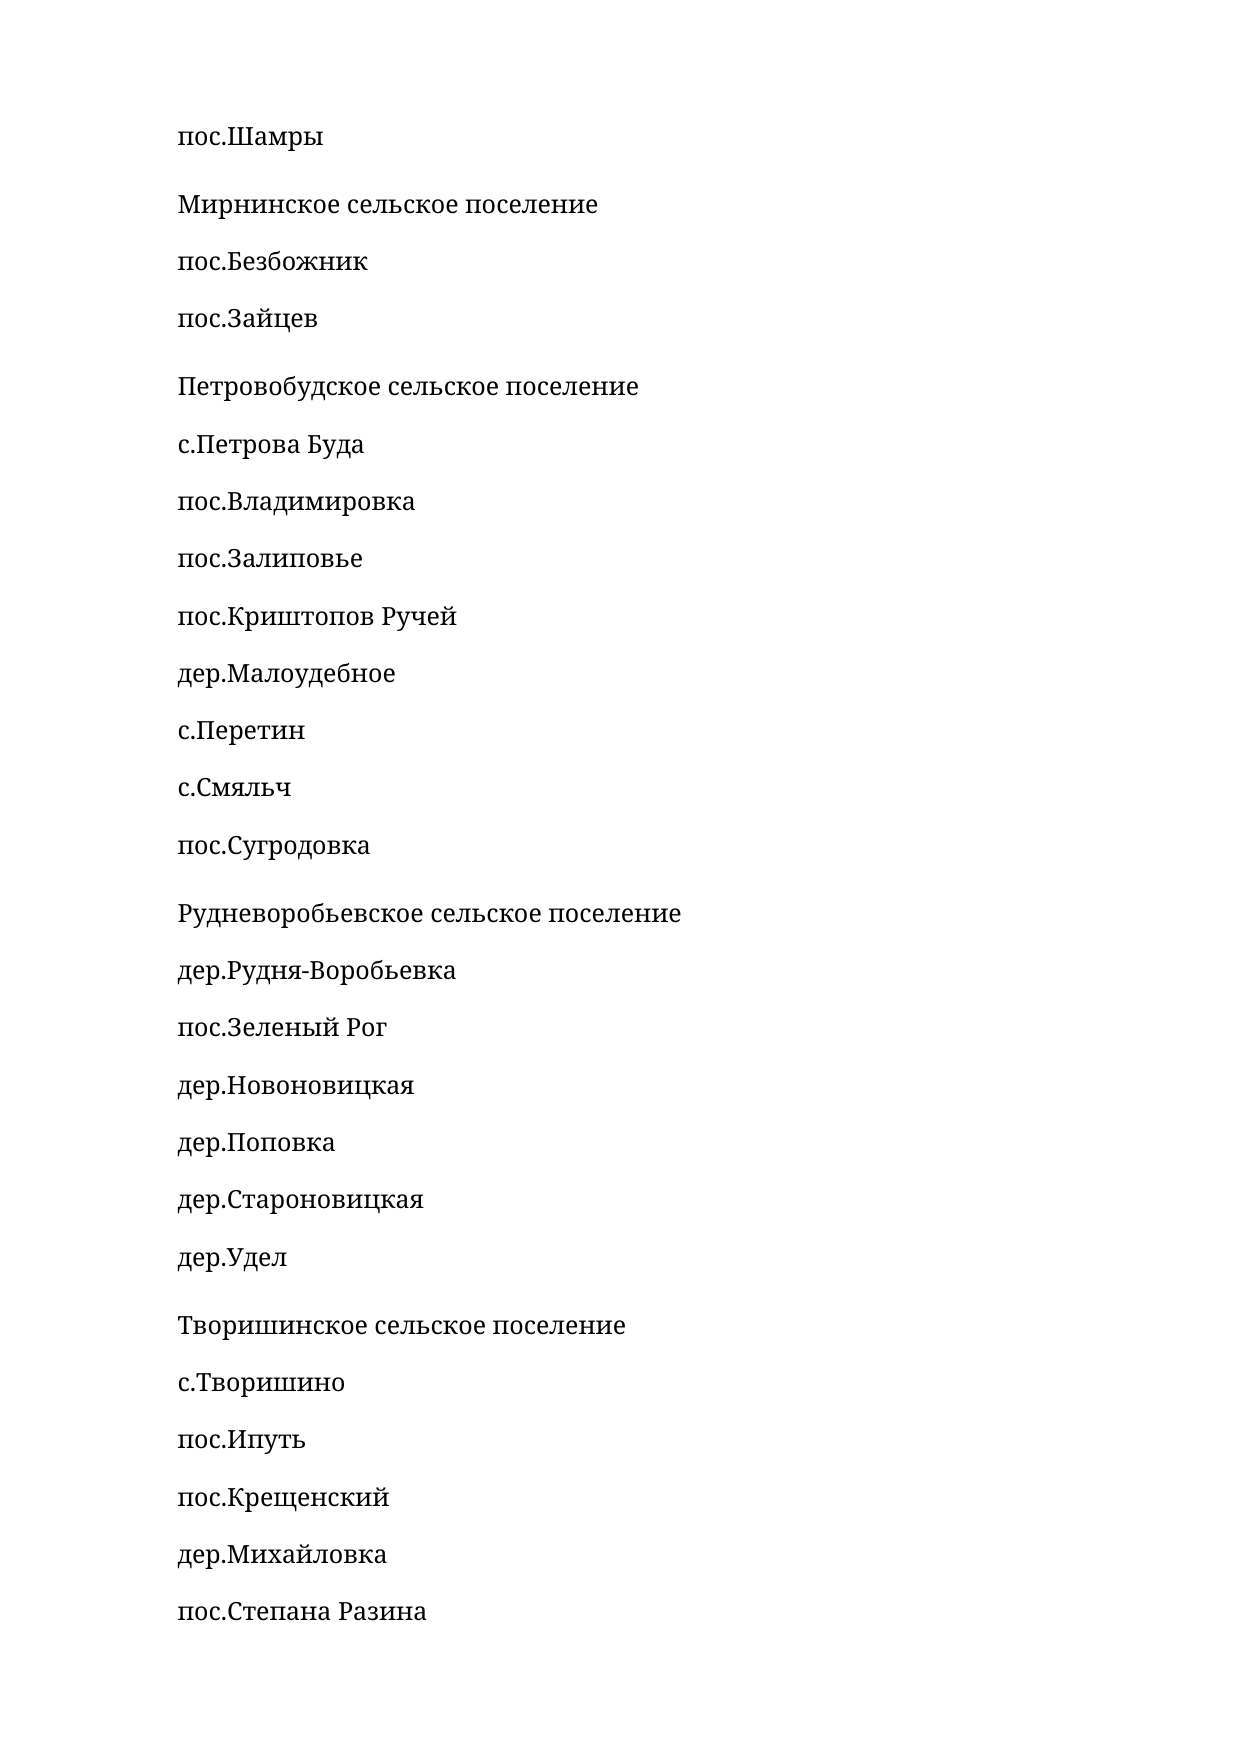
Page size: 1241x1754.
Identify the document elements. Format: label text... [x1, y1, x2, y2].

text пос.Ипуть [177, 1422, 1152, 1456]
text пос.Сугродовка Рудневоробьевское сельское поселение [177, 827, 1152, 929]
text дер.Староновицкая [177, 1182, 1152, 1216]
text дер.Поповка [177, 1124, 1152, 1159]
text с.Петрова Буда [177, 426, 1152, 460]
text пос.Залиповье [177, 541, 1152, 575]
text дер.Малоудебное [177, 655, 1152, 689]
text дер.Михайловка [177, 1536, 1152, 1571]
text пос.Крещенский [177, 1479, 1152, 1513]
text с.Творишино [177, 1364, 1152, 1399]
text с.Перетин [177, 713, 1152, 747]
text пос.Владимировка [177, 483, 1152, 518]
text пос.Безбожник [177, 243, 1152, 278]
text пос.Криштопов Ручей [177, 598, 1152, 632]
text дер.Удел Творишинское сельское поселение [177, 1239, 1152, 1341]
text с.Смяльч [177, 770, 1152, 804]
text дер.Новоновицкая [177, 1067, 1152, 1101]
text пос.Зеленый Рог [177, 1010, 1152, 1044]
text дер.Рудня-Воробьевка [177, 953, 1152, 987]
text пос.Зайцев Петровобудское сельское поселение [177, 301, 1152, 403]
text пос.Степана Разина [177, 1594, 1152, 1628]
text пос.Шамры Мирнинское сельское поселение [177, 118, 1152, 220]
